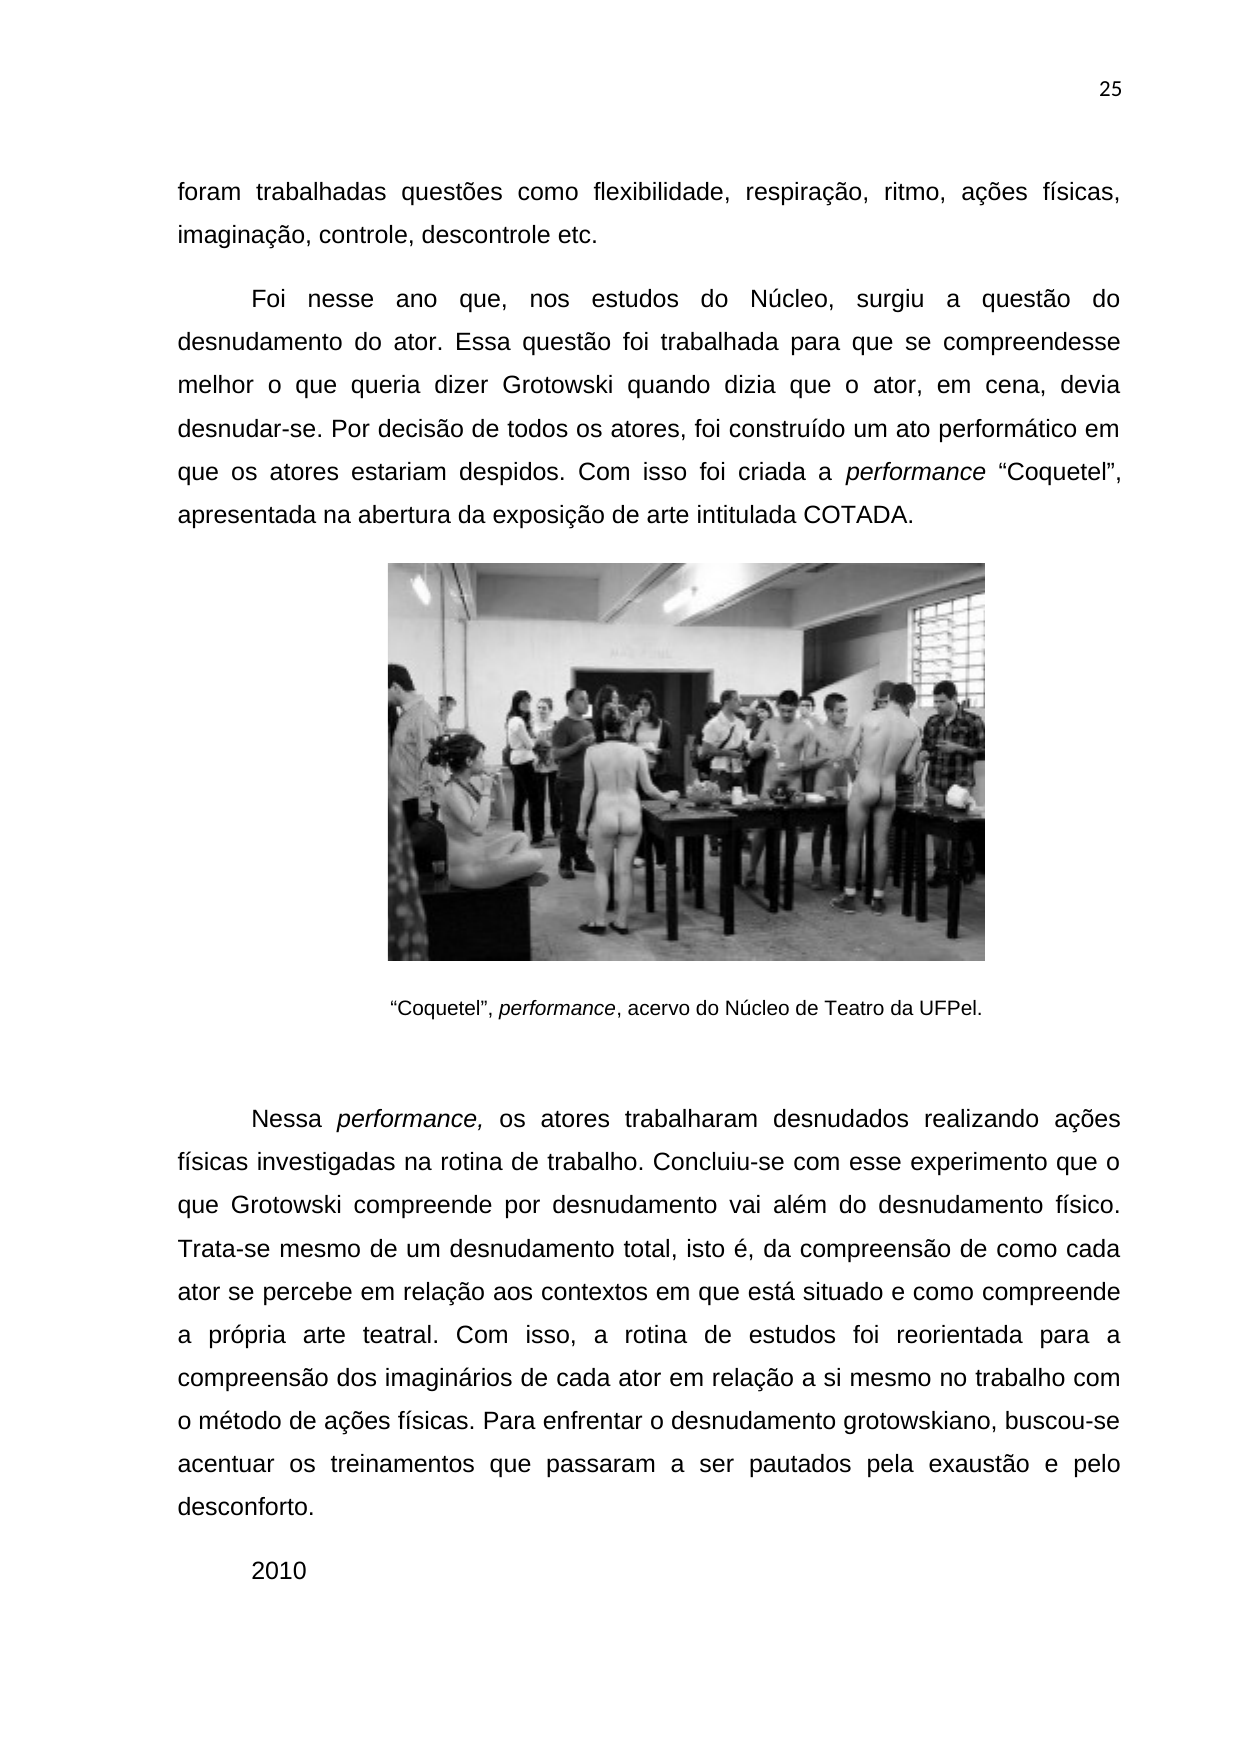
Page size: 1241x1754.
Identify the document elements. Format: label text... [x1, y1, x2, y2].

picture [387, 563, 985, 961]
text Nessa performance, os atores trabalharam desnudados realizando ações físicas investigadas na rotina de trabalho. Concluiu-se com esse experimento que o que Grotowski compreende por desnudamento vai além do desnudamento físico. Trata-se mesmo de um desnudamento total, isto é, da compreensão de como cada ator se percebe em relação aos contextos em que está situado e como compreende a própria arte teatral. Com isso, a rotina de estudos foi reorientada para a compreensão dos imaginários de cada ator em relação a si mesmo no trabalho com o método de ações físicas. Para enfrentar o desnudamento grotowskiano, buscou-se acentuar os treinamentos que passaram a ser pautados pela exaustão e pelo desconforto. [177, 1104, 1122, 1521]
text Foi nesse ano que, nos estudos do Núcleo, surgiu a questão do desnudamento do ator. Essa questão foi trabalhada para que se compreendesse melhor o que queria dizer Grotowski quando dizia que o ator, em cena, devia desnudar-se. Por decisão de todos os atores, foi construído um ato performático em que os atores estariam despidos. Com isso foi criada a performance “Coquetel”, apresentada na abertura da exposição de arte intitulada COTADA. [177, 284, 1122, 529]
text 2010 [177, 1556, 1122, 1585]
text “Coquetel”, performance, acervo do Núcleo de Teatro da UFPel. [177, 996, 1122, 1019]
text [177, 177, 1122, 249]
